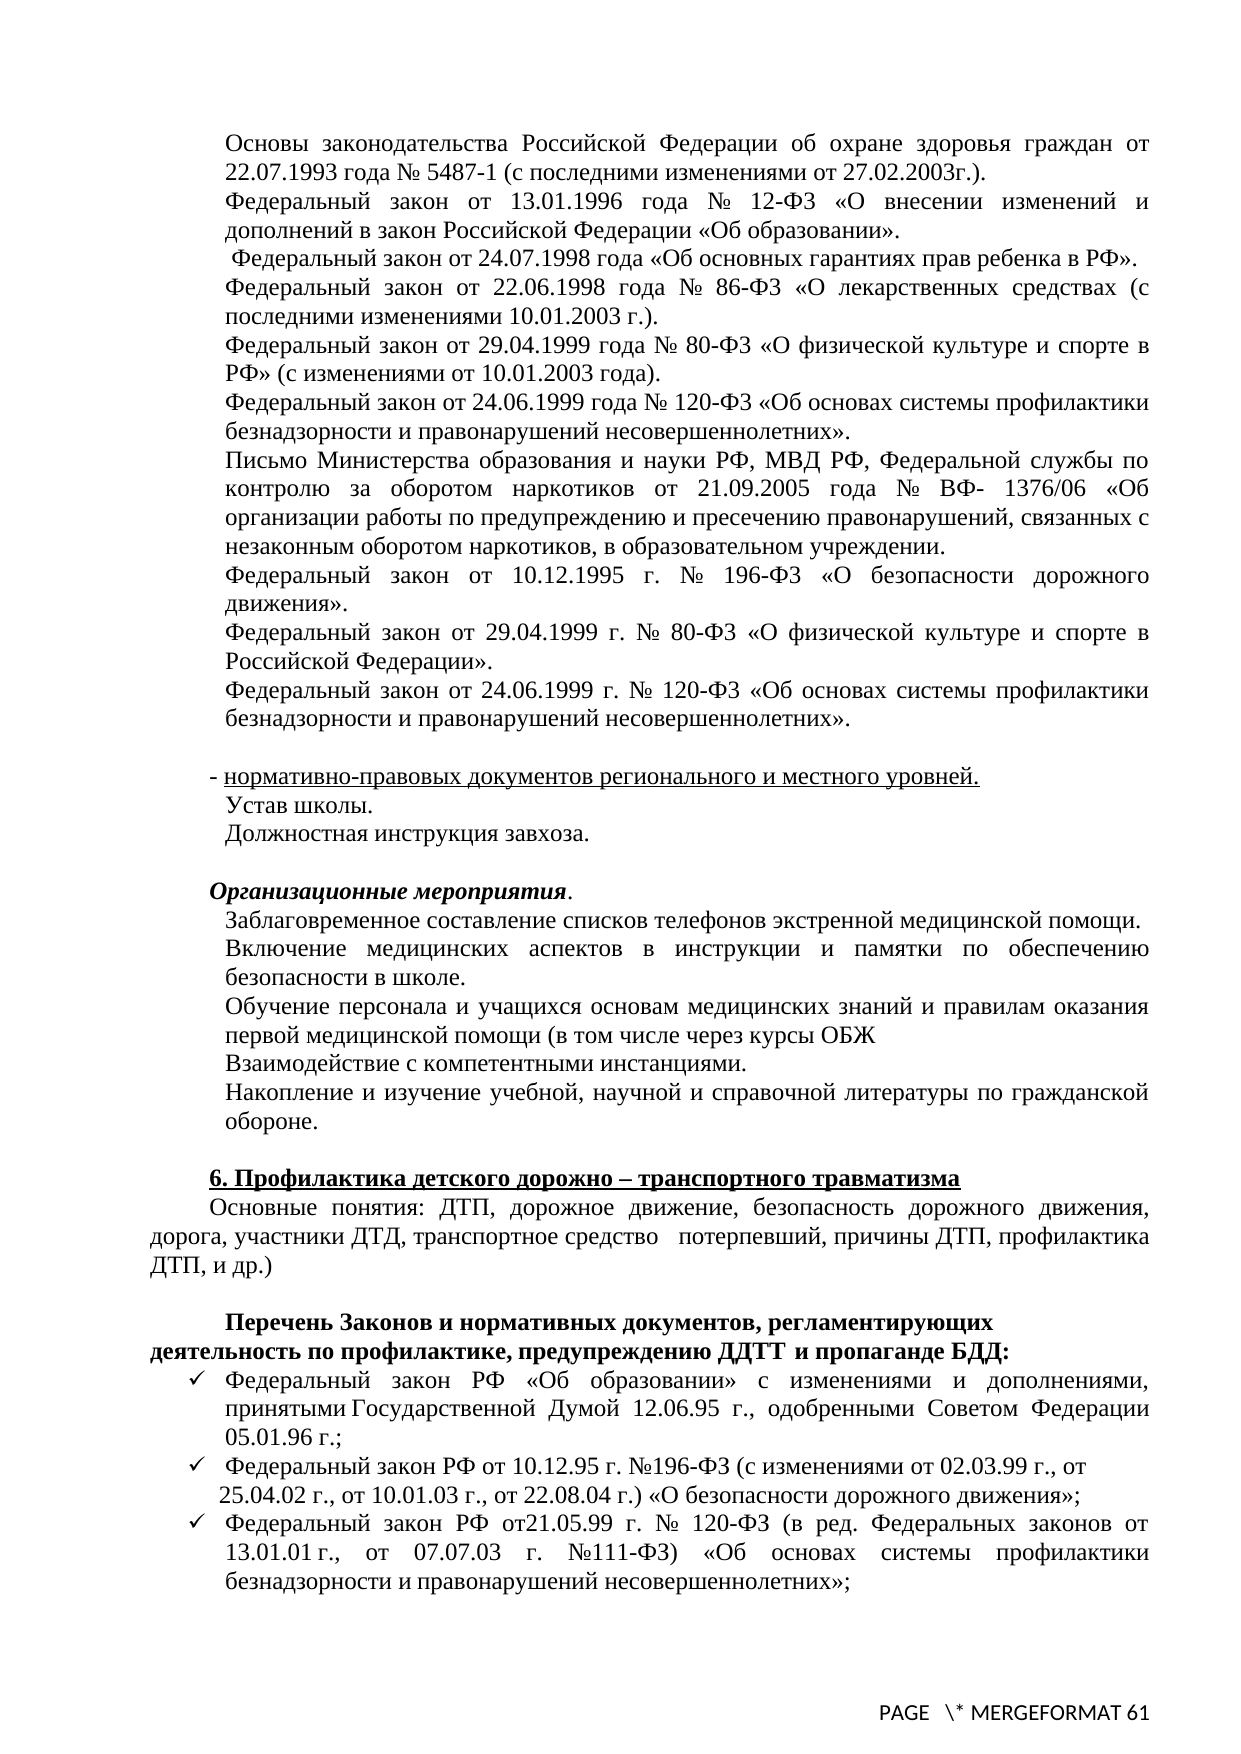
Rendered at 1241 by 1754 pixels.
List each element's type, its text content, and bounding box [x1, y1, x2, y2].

list Обучение персонала и учащихся основам медицинских знаний и правилам оказания первой медицинской помощи (в том числе через курсы ОБЖ [187, 991, 1150, 1048]
text 25.04.02 г., от 10.01.03 г., от 22.08.04 г.) «О безопасности дорожного движения»; [150, 1480, 1150, 1508]
text 6. Профилактика детского дорожно – транспортного травматизма [150, 1163, 1150, 1192]
list Устав школы. [187, 790, 1150, 818]
list Федеральный закон РФ от21.05.99 г. № 120-ФЗ (в ред. Федеральных законов от 13.01.01 г., от 07.07.03 г. №111-ФЗ) «Об основах системы профилактики безнадзорности и правонарушений несовершеннолетних»; [187, 1508, 1150, 1595]
list Должностная инструкция завхоза. [187, 818, 1150, 847]
list Федеральный закон от 24.07.1998 года «Об основных гарантиях прав ребенка в РФ». [187, 243, 1150, 272]
list Заблаговременное составление списков телефонов экстренной медицинской помощи. [187, 905, 1150, 933]
list Взаимодействие с компетентными инстанциями. [187, 1048, 1150, 1077]
list Федеральный закон от 22.06.1998 года № 86-Ф3 «О лекарственных средствах (с последними изменениями 10.01.2003 г.). [187, 272, 1150, 330]
list Федеральный закон РФ от 10.12.95 г. №196-ФЗ (с изменениями от 02.03.99 г., от [187, 1451, 1150, 1480]
list Накопление и изучение учебной, научной и справочной литературы по гражданской обороне. [187, 1077, 1150, 1135]
list Федеральный закон от 29.04.1999 г. № 80-Ф3 «О физической культуре и спорте в Российской Федерации». [187, 617, 1150, 675]
list Федеральный закон от 13.01.1996 года № 12-Ф3 «О внесении изменений и дополнений в закон Российской Федерации «Об образовании». [187, 186, 1150, 243]
list Федеральный закон от 24.06.1999 г. № 120-Ф3 «Об основах системы профилактики безнадзорности и правонарушений несовершеннолетних». [187, 675, 1150, 732]
list Включение медицинских аспектов в инструкции и памятки по обеспечению безопасности в школе. [187, 933, 1150, 991]
list Федеральный закон РФ «Об образовании» с изменениями и дополнениями, принятыми Государственной Думой 12.06.95 г., одобренными Советом Федерации 05.01.96 г.; [187, 1365, 1150, 1451]
list Федеральный закон от 10.12.1995 г. № 196-Ф3 «О безопасности дорожного движения». [187, 560, 1150, 617]
list Письмо Министерства образования и науки РФ, МВД РФ, Федеральной службы по контролю за оборотом наркотиков от 21.09.2005 года № ВФ- 1376/06 «Об организации работы по предупреждению и пресечению правонарушений, связанных с незаконным оборотом наркотиков, в образовательном учреждении. [187, 445, 1150, 560]
text - нормативно-правовых документов регионального и местного уровней. [150, 761, 1150, 790]
text Перечень Законов и нормативных документов, регламентирующих деятельность по профилактике, предупреждению ДДТТ и пропаганде БДД: [150, 1307, 1150, 1365]
list Федеральный закон от 29.04.1999 года № 80-Ф3 «О физической культуре и спорте в РФ» (с изменениями от 10.01.2003 года). [187, 330, 1150, 387]
list Основы законодательства Российской Федерации об охране здоровья граждан от 22.07.1993 года № 5487-1 (с последними изменениями от 27.02.2003г.). [187, 128, 1150, 186]
list Федеральный закон от 24.06.1999 года № 120-Ф3 «Об основах системы профилактики безнадзорности и правонарушений несовершеннолетних». [187, 387, 1150, 445]
text Организационные мероприятия. [150, 876, 1150, 905]
text Основные понятия: ДТП, дорожное движение, безопасность дорожного движения, дорога, участники ДТД, транспортное средство потерпевший, причины ДТП, профилактика ДТП, и др.) [150, 1192, 1150, 1278]
